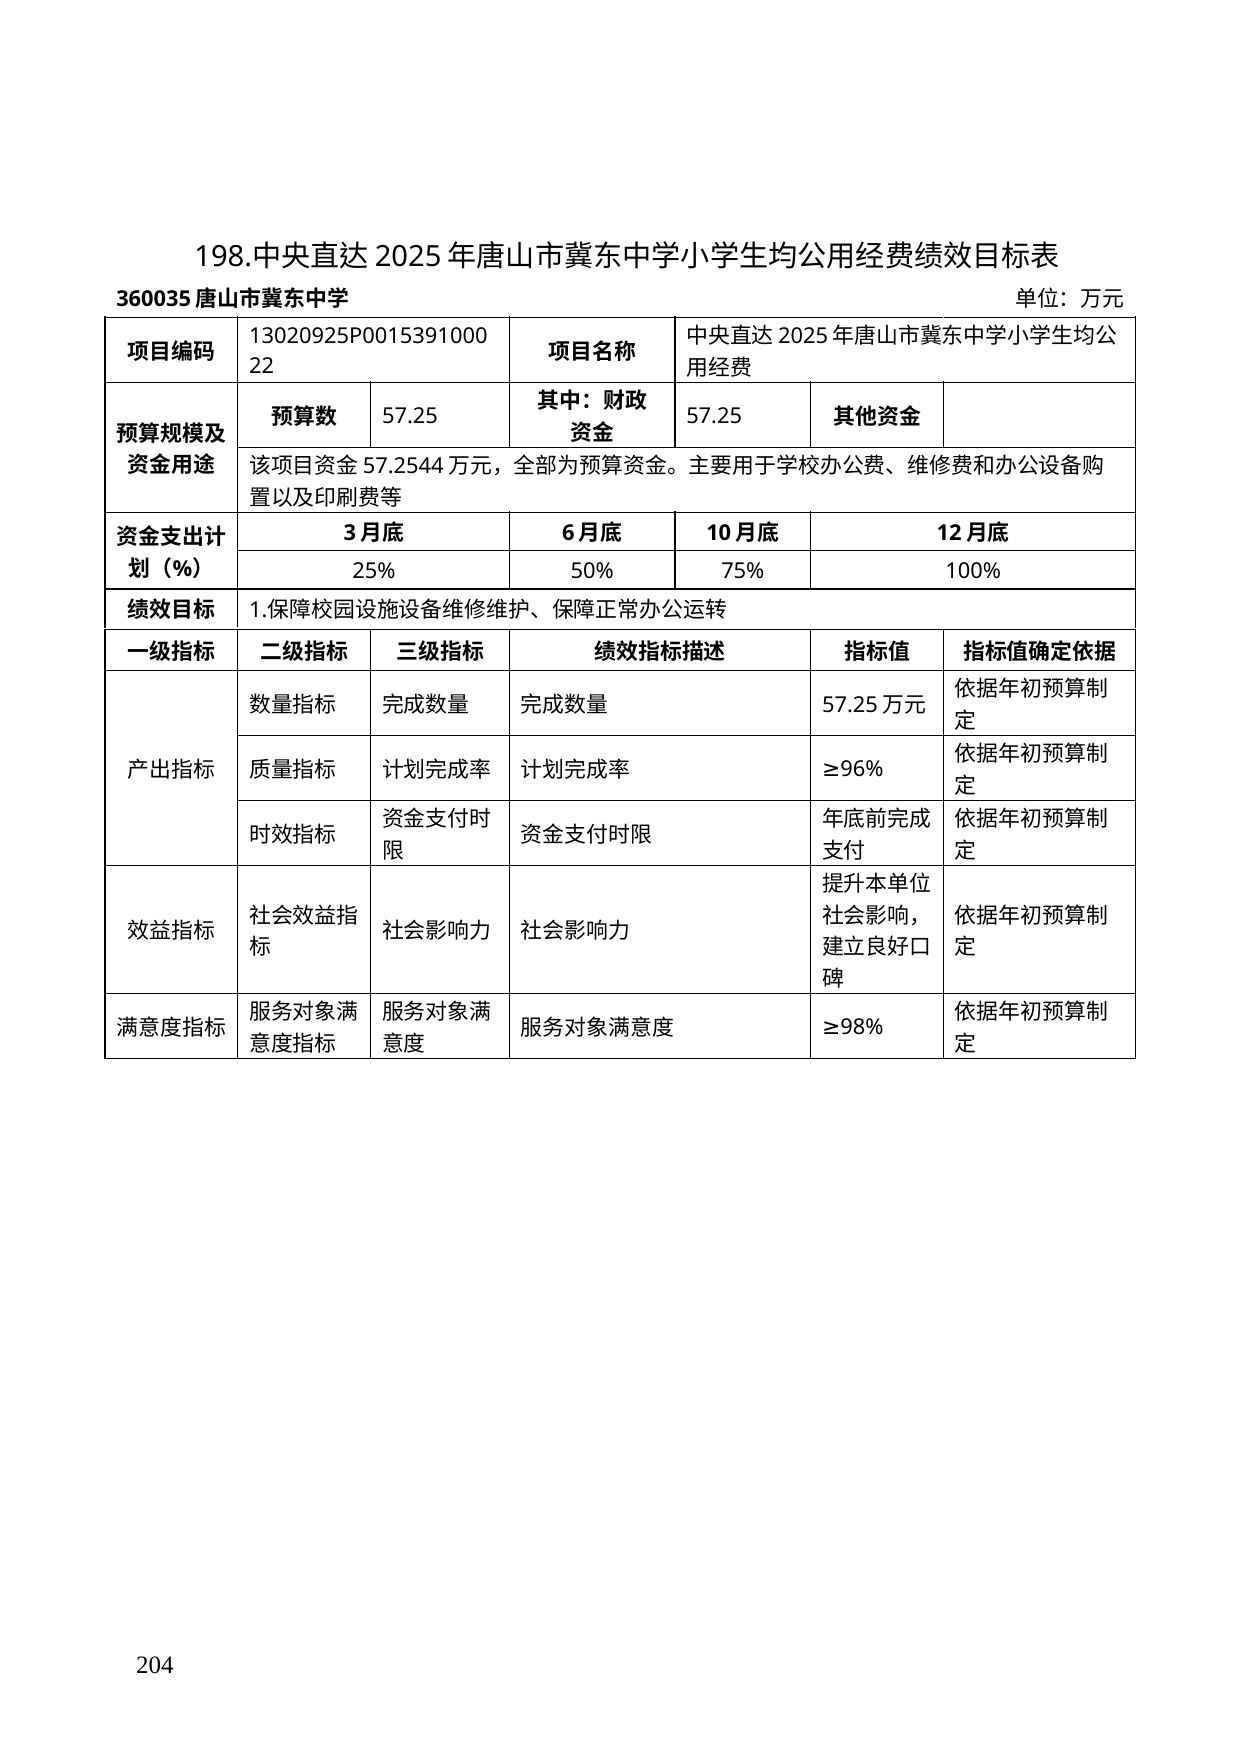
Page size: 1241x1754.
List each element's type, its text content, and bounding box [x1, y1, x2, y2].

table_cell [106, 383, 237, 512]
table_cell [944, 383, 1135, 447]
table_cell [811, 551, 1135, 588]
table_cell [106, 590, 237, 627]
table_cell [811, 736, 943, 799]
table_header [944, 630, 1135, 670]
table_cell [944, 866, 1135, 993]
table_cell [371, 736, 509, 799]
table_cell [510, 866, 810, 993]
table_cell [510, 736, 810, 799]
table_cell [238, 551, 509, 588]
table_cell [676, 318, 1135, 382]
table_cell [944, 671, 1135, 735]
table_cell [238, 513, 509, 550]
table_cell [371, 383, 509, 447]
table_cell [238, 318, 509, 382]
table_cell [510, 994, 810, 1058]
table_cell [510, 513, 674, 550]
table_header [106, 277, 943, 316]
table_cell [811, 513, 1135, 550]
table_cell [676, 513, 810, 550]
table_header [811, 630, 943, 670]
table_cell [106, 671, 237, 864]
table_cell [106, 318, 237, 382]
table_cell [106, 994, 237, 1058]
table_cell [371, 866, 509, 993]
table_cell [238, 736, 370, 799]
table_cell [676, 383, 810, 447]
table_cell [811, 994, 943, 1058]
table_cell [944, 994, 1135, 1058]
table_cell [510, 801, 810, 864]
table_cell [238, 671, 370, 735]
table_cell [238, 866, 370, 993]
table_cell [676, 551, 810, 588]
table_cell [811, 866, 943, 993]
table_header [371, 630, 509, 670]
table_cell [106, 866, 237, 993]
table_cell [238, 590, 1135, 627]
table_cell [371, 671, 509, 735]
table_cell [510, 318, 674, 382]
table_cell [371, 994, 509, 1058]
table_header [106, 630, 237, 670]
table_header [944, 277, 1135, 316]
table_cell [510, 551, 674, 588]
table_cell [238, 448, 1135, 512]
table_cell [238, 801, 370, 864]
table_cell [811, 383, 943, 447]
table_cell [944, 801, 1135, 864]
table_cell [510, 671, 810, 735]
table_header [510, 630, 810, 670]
text 198.中央直达2025年唐山市冀东中学小学生均公用经费绩效目标表 [136, 235, 1104, 275]
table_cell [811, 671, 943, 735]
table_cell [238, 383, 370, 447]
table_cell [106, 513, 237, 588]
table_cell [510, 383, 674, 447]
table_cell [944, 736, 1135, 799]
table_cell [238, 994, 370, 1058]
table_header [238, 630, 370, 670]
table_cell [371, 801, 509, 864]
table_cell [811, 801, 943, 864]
